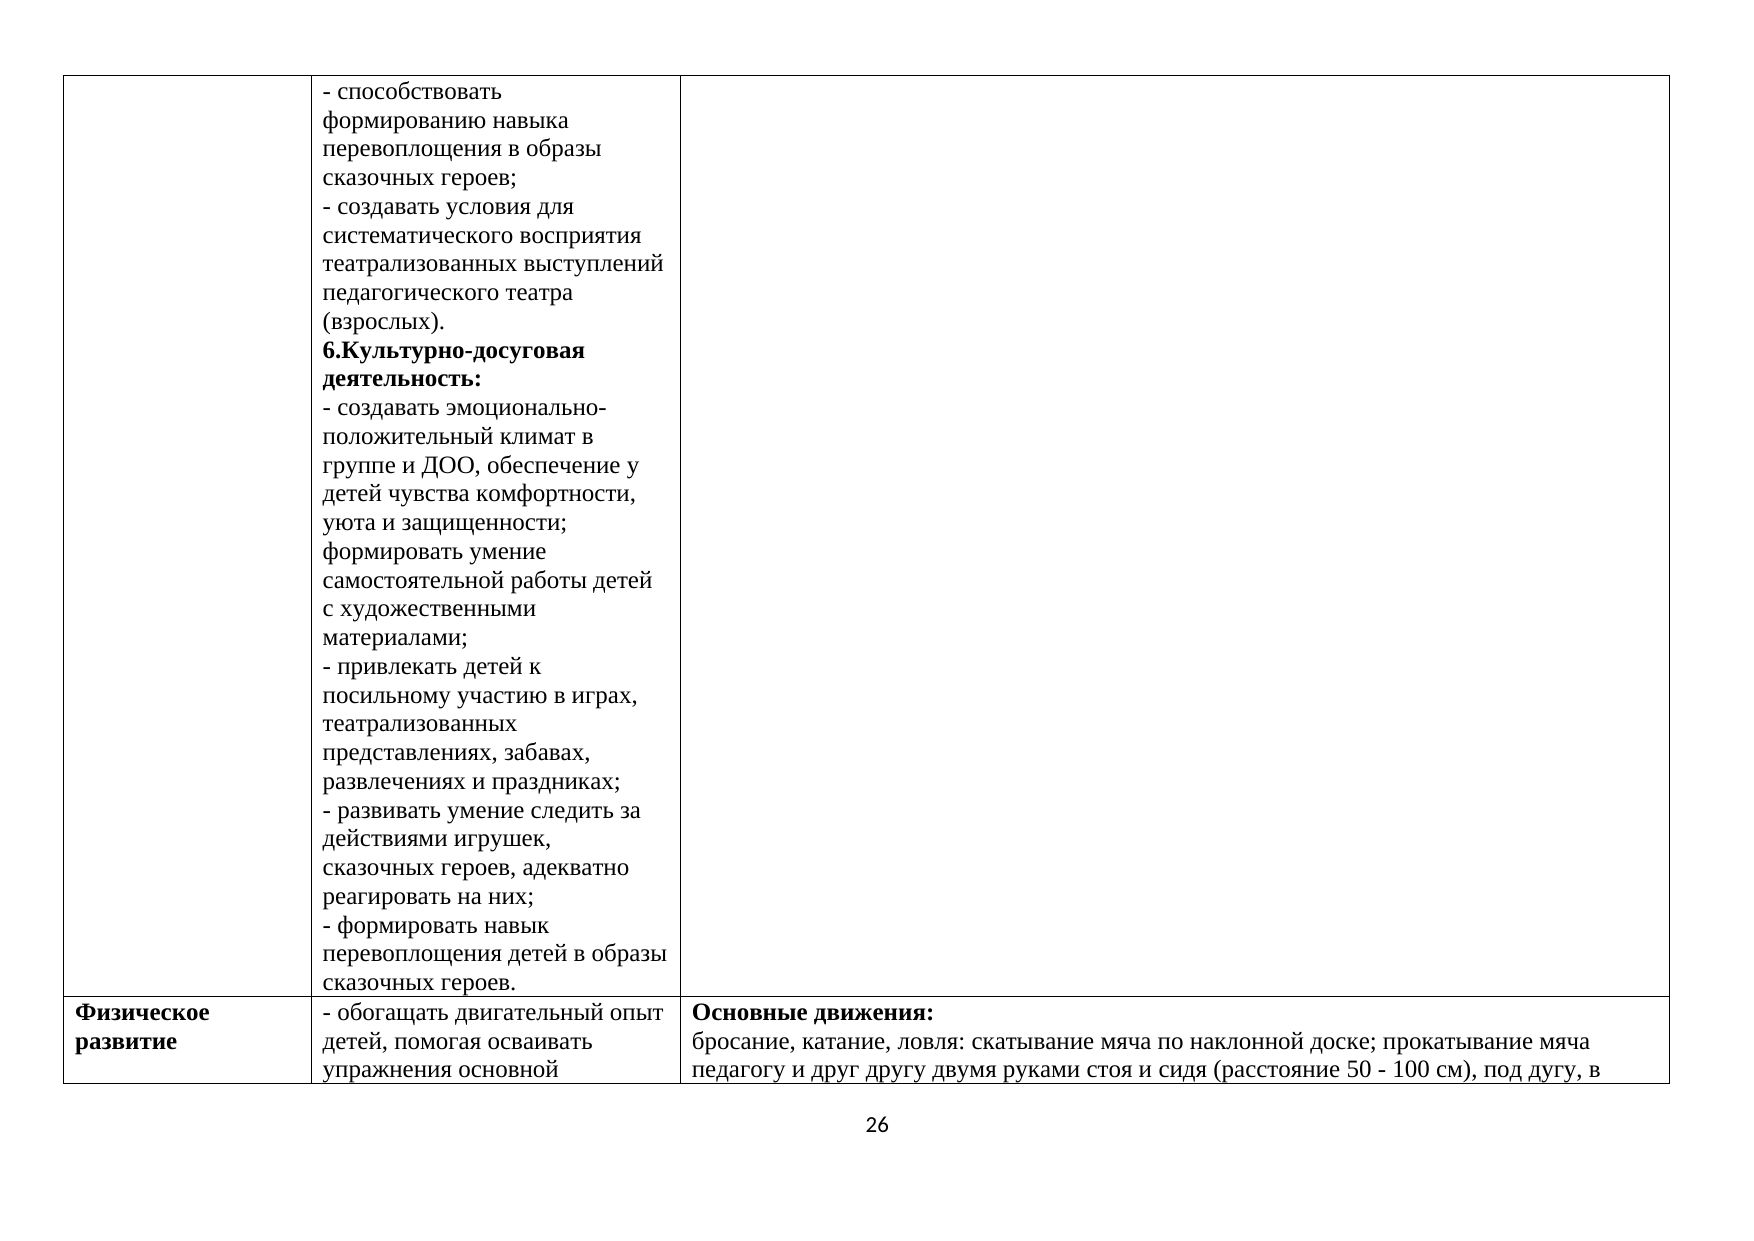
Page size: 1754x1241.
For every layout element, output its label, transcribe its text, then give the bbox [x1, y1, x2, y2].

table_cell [681, 76, 1669, 996]
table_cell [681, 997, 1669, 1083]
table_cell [312, 997, 680, 1083]
table_cell Физическое развитие [64, 997, 311, 1083]
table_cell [64, 76, 311, 996]
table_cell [312, 76, 680, 996]
